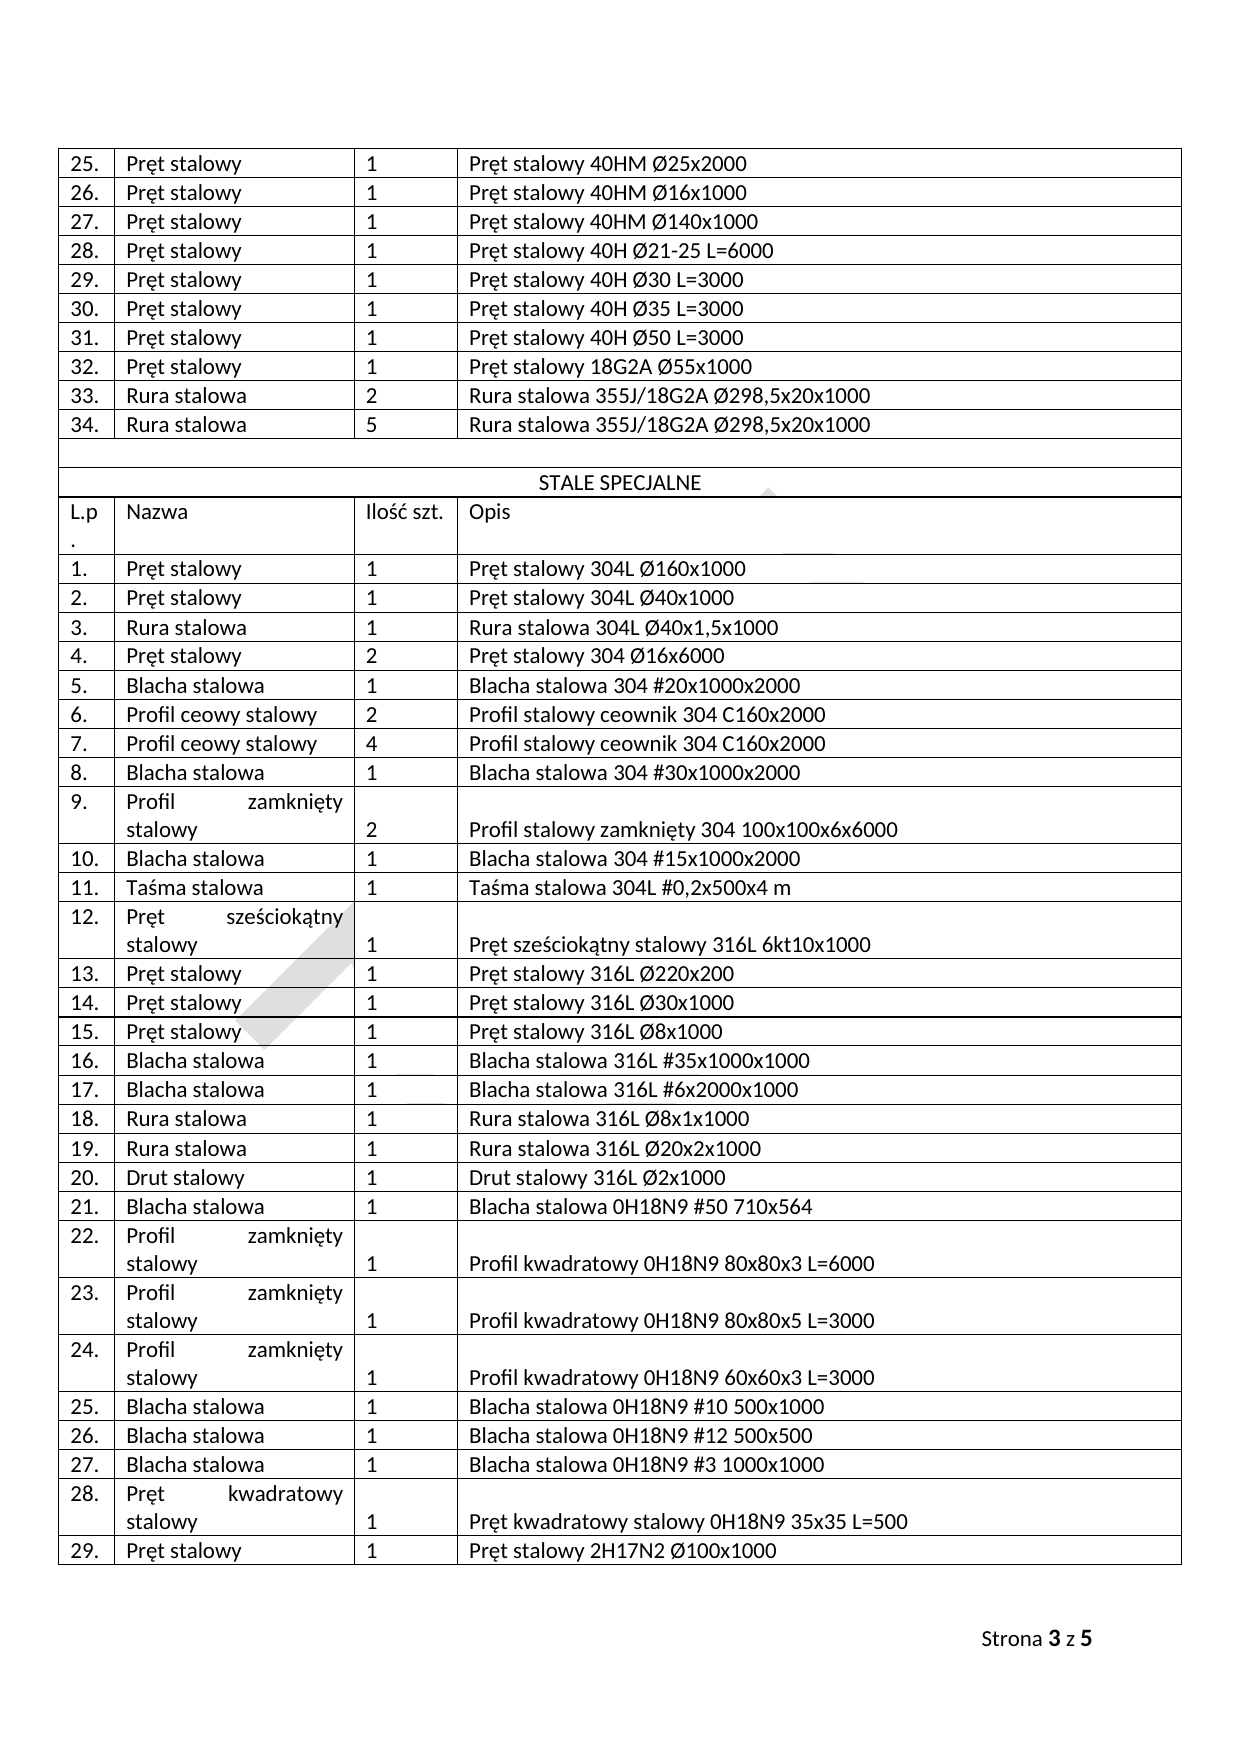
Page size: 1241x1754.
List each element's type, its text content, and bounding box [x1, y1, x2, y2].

table_cell 4 [355, 729, 457, 757]
table_cell Pręt stalowy 2H17N2 Ø100x1000 [458, 1536, 1181, 1564]
table_cell Pręt stalowy [115, 323, 354, 351]
table_cell Pręt stalowy [115, 1536, 354, 1564]
table_cell Pręt sześciokątny stalowy [115, 902, 354, 958]
table_cell 1 [355, 1046, 457, 1074]
table_cell 1 [355, 178, 457, 206]
table_cell 10. [59, 844, 114, 872]
table_cell 5. [59, 671, 114, 699]
table_cell 12. [59, 902, 114, 958]
table_cell 27. [59, 207, 114, 235]
table_cell Profil stalowy ceownik 304 C160x2000 [458, 729, 1181, 757]
table_cell 1 [355, 988, 457, 1016]
table_cell Profil stalowy zamknięty 304 100x100x6x6000 [458, 787, 1181, 843]
table_cell Pręt stalowy 316L Ø8x1000 [458, 1018, 1181, 1045]
table_cell 1 [355, 902, 457, 958]
table_cell Pręt stalowy 304L Ø160x1000 [458, 555, 1181, 582]
table_cell Pręt kwadratowy stalowy [115, 1479, 354, 1535]
table_cell 24. [59, 1335, 114, 1391]
table_cell 29. [59, 265, 114, 293]
table_cell Rura stalowa [115, 381, 354, 409]
table_cell 1 [355, 1105, 457, 1133]
table_cell 26. [59, 1421, 114, 1449]
table_cell 1 [355, 1163, 457, 1191]
table_cell Rura stalowa [115, 1105, 354, 1133]
table_cell 11. [59, 873, 114, 901]
table_cell Rura stalowa 355J/18G2A Ø298,5x20x1000 [458, 410, 1181, 438]
table_cell Pręt stalowy 316L Ø30x1000 [458, 988, 1181, 1016]
table_cell 1 [355, 1479, 457, 1535]
table_cell 3. [59, 613, 114, 641]
table_cell 2. [59, 584, 114, 612]
table_cell Blacha stalowa 0H18N9 #3 1000x1000 [458, 1450, 1181, 1478]
table_cell 29. [59, 1536, 114, 1564]
table_cell Profil kwadratowy 0H18N9 60x60x3 L=3000 [458, 1335, 1181, 1391]
table_cell Pręt stalowy 40HM Ø140x1000 [458, 207, 1181, 235]
table_cell Pręt stalowy 40HM Ø25x2000 [458, 149, 1181, 177]
table_cell STALE SPECJALNE [59, 468, 1181, 496]
table_cell Profil zamknięty stalowy [115, 787, 354, 843]
table_cell 1 [355, 1134, 457, 1162]
table_cell 1 [355, 149, 457, 177]
table_cell 1 [355, 1335, 457, 1391]
table_cell [59, 439, 1181, 467]
table_cell 1 [355, 323, 457, 351]
table_cell 1 [355, 758, 457, 786]
table_cell Drut stalowy 316L Ø2x1000 [458, 1163, 1181, 1191]
table_cell 1 [355, 1076, 457, 1103]
table_cell Rura stalowa [115, 613, 354, 641]
table_cell 25. [59, 149, 114, 177]
table_cell Pręt stalowy 18G2A Ø55x1000 [458, 352, 1181, 380]
table_cell 13. [59, 959, 114, 987]
table_cell 30. [59, 294, 114, 322]
table_cell Profil ceowy stalowy [115, 729, 354, 757]
table_cell 7. [59, 729, 114, 757]
table_cell Profil kwadratowy 0H18N9 80x80x5 L=3000 [458, 1278, 1181, 1334]
table_cell Profil ceowy stalowy [115, 700, 354, 728]
table_cell Pręt stalowy [115, 584, 354, 612]
table_cell 1 [355, 207, 457, 235]
table_cell Pręt stalowy 40H Ø30 L=3000 [458, 265, 1181, 293]
table_cell 1 [355, 613, 457, 641]
table_cell Rura stalowa 316L Ø8x1x1000 [458, 1105, 1181, 1133]
table_cell Pręt stalowy [115, 555, 354, 582]
table_cell Blacha stalowa 304 #15x1000x2000 [458, 844, 1181, 872]
table_cell 1 [355, 844, 457, 872]
table_cell 2 [355, 642, 457, 670]
table_cell 5 [355, 410, 457, 438]
table_cell Blacha stalowa [115, 1046, 354, 1074]
table_cell 26. [59, 178, 114, 206]
table_cell Blacha stalowa [115, 1421, 354, 1449]
table_cell Blacha stalowa [115, 1450, 354, 1478]
table_cell Rura stalowa [115, 410, 354, 438]
table_cell 1 [355, 236, 457, 264]
table_cell 1 [355, 584, 457, 612]
table_cell 2 [355, 381, 457, 409]
table_cell Profil zamknięty stalowy [115, 1278, 354, 1334]
table_cell 1 [355, 1278, 457, 1334]
table_cell 33. [59, 381, 114, 409]
table_cell 1 [355, 1192, 457, 1220]
table_cell Blacha stalowa 304 #30x1000x2000 [458, 758, 1181, 786]
table_cell Opis [458, 498, 1181, 553]
table_cell Blacha stalowa [115, 1192, 354, 1220]
table_cell Pręt stalowy 40H Ø21-25 L=6000 [458, 236, 1181, 264]
table_cell 28. [59, 1479, 114, 1535]
table_cell Rura stalowa 304L Ø40x1,5x1000 [458, 613, 1181, 641]
table_cell 32. [59, 352, 114, 380]
table_cell 1 [355, 1221, 457, 1277]
table_cell Rura stalowa 355J/18G2A Ø298,5x20x1000 [458, 381, 1181, 409]
table_cell Blacha stalowa 0H18N9 #10 500x1000 [458, 1392, 1181, 1420]
table_cell Pręt stalowy [115, 959, 354, 987]
table_cell Pręt stalowy [115, 207, 354, 235]
table_cell Pręt stalowy [115, 236, 354, 264]
table_cell Blacha stalowa [115, 1076, 354, 1103]
table_cell 20. [59, 1163, 114, 1191]
table_cell 28. [59, 236, 114, 264]
table_cell 1 [355, 555, 457, 582]
table_cell 25. [59, 1392, 114, 1420]
table_cell Pręt sześciokątny stalowy 316L 6kt10x1000 [458, 902, 1181, 958]
table_cell Profil stalowy ceownik 304 C160x2000 [458, 700, 1181, 728]
table_cell 31. [59, 323, 114, 351]
table_cell L.p. [59, 498, 114, 553]
table_cell Taśma stalowa [115, 873, 354, 901]
table_cell 19. [59, 1134, 114, 1162]
table_cell Pręt stalowy [115, 1018, 354, 1045]
table_cell Rura stalowa [115, 1134, 354, 1162]
table_cell Blacha stalowa 0H18N9 #50 710x564 [458, 1192, 1181, 1220]
table_cell 1 [355, 671, 457, 699]
table_cell Taśma stalowa 304L #0,2x500x4 m [458, 873, 1181, 901]
table_cell 8. [59, 758, 114, 786]
table_cell Pręt stalowy [115, 265, 354, 293]
table_cell 1 [355, 1421, 457, 1449]
table_cell 6. [59, 700, 114, 728]
table_cell Pręt stalowy 304L Ø40x1000 [458, 584, 1181, 612]
table_cell Drut stalowy [115, 1163, 354, 1191]
table_cell Profil kwadratowy 0H18N9 80x80x3 L=6000 [458, 1221, 1181, 1277]
table_cell 34. [59, 410, 114, 438]
table_cell Pręt stalowy [115, 352, 354, 380]
table_cell 17. [59, 1076, 114, 1103]
table_cell 1 [355, 1450, 457, 1478]
table_cell Blacha stalowa 0H18N9 #12 500x500 [458, 1421, 1181, 1449]
table_cell 16. [59, 1046, 114, 1074]
table_cell 1 [355, 1018, 457, 1045]
table_cell 18. [59, 1105, 114, 1133]
table_cell 9. [59, 787, 114, 843]
table_cell 2 [355, 700, 457, 728]
table_cell Pręt kwadratowy stalowy 0H18N9 35x35 L=500 [458, 1479, 1181, 1535]
table_cell Pręt stalowy [115, 178, 354, 206]
table_cell 1 [355, 352, 457, 380]
table_cell Blacha stalowa [115, 758, 354, 786]
table_cell Rura stalowa 316L Ø20x2x1000 [458, 1134, 1181, 1162]
table_cell 1 [355, 1536, 457, 1564]
table_cell 27. [59, 1450, 114, 1478]
table_cell Pręt stalowy 40H Ø50 L=3000 [458, 323, 1181, 351]
table_cell 1. [59, 555, 114, 582]
table_cell Pręt stalowy 40H Ø35 L=3000 [458, 294, 1181, 322]
table_cell Blacha stalowa [115, 1392, 354, 1420]
table_cell Profil zamknięty stalowy [115, 1221, 354, 1277]
table_cell 21. [59, 1192, 114, 1220]
table_cell Pręt stalowy [115, 988, 354, 1016]
table_cell Nazwa [115, 498, 354, 553]
table_cell 1 [355, 265, 457, 293]
table_cell Profil zamknięty stalowy [115, 1335, 354, 1391]
table_cell Blacha stalowa [115, 844, 354, 872]
table_cell 1 [355, 959, 457, 987]
table_cell Ilość szt. [355, 498, 457, 553]
table_cell 22. [59, 1221, 114, 1277]
table_cell Pręt stalowy [115, 294, 354, 322]
table_cell Blacha stalowa 316L #35x1000x1000 [458, 1046, 1181, 1074]
table_cell 2 [355, 787, 457, 843]
table_cell Blacha stalowa 304 #20x1000x2000 [458, 671, 1181, 699]
table_cell 15. [59, 1018, 114, 1045]
table_cell Blacha stalowa 316L #6x2000x1000 [458, 1076, 1181, 1103]
table_cell Blacha stalowa [115, 671, 354, 699]
table_cell Pręt stalowy [115, 642, 354, 670]
table_cell Pręt stalowy 304 Ø16x6000 [458, 642, 1181, 670]
table_cell Pręt stalowy 316L Ø220x200 [458, 959, 1181, 987]
table_cell 1 [355, 1392, 457, 1420]
table_cell 4. [59, 642, 114, 670]
table_cell Pręt stalowy [115, 149, 354, 177]
table_cell 14. [59, 988, 114, 1016]
table_cell 23. [59, 1278, 114, 1334]
table_cell 1 [355, 294, 457, 322]
table_cell Pręt stalowy 40HM Ø16x1000 [458, 178, 1181, 206]
table_cell 1 [355, 873, 457, 901]
